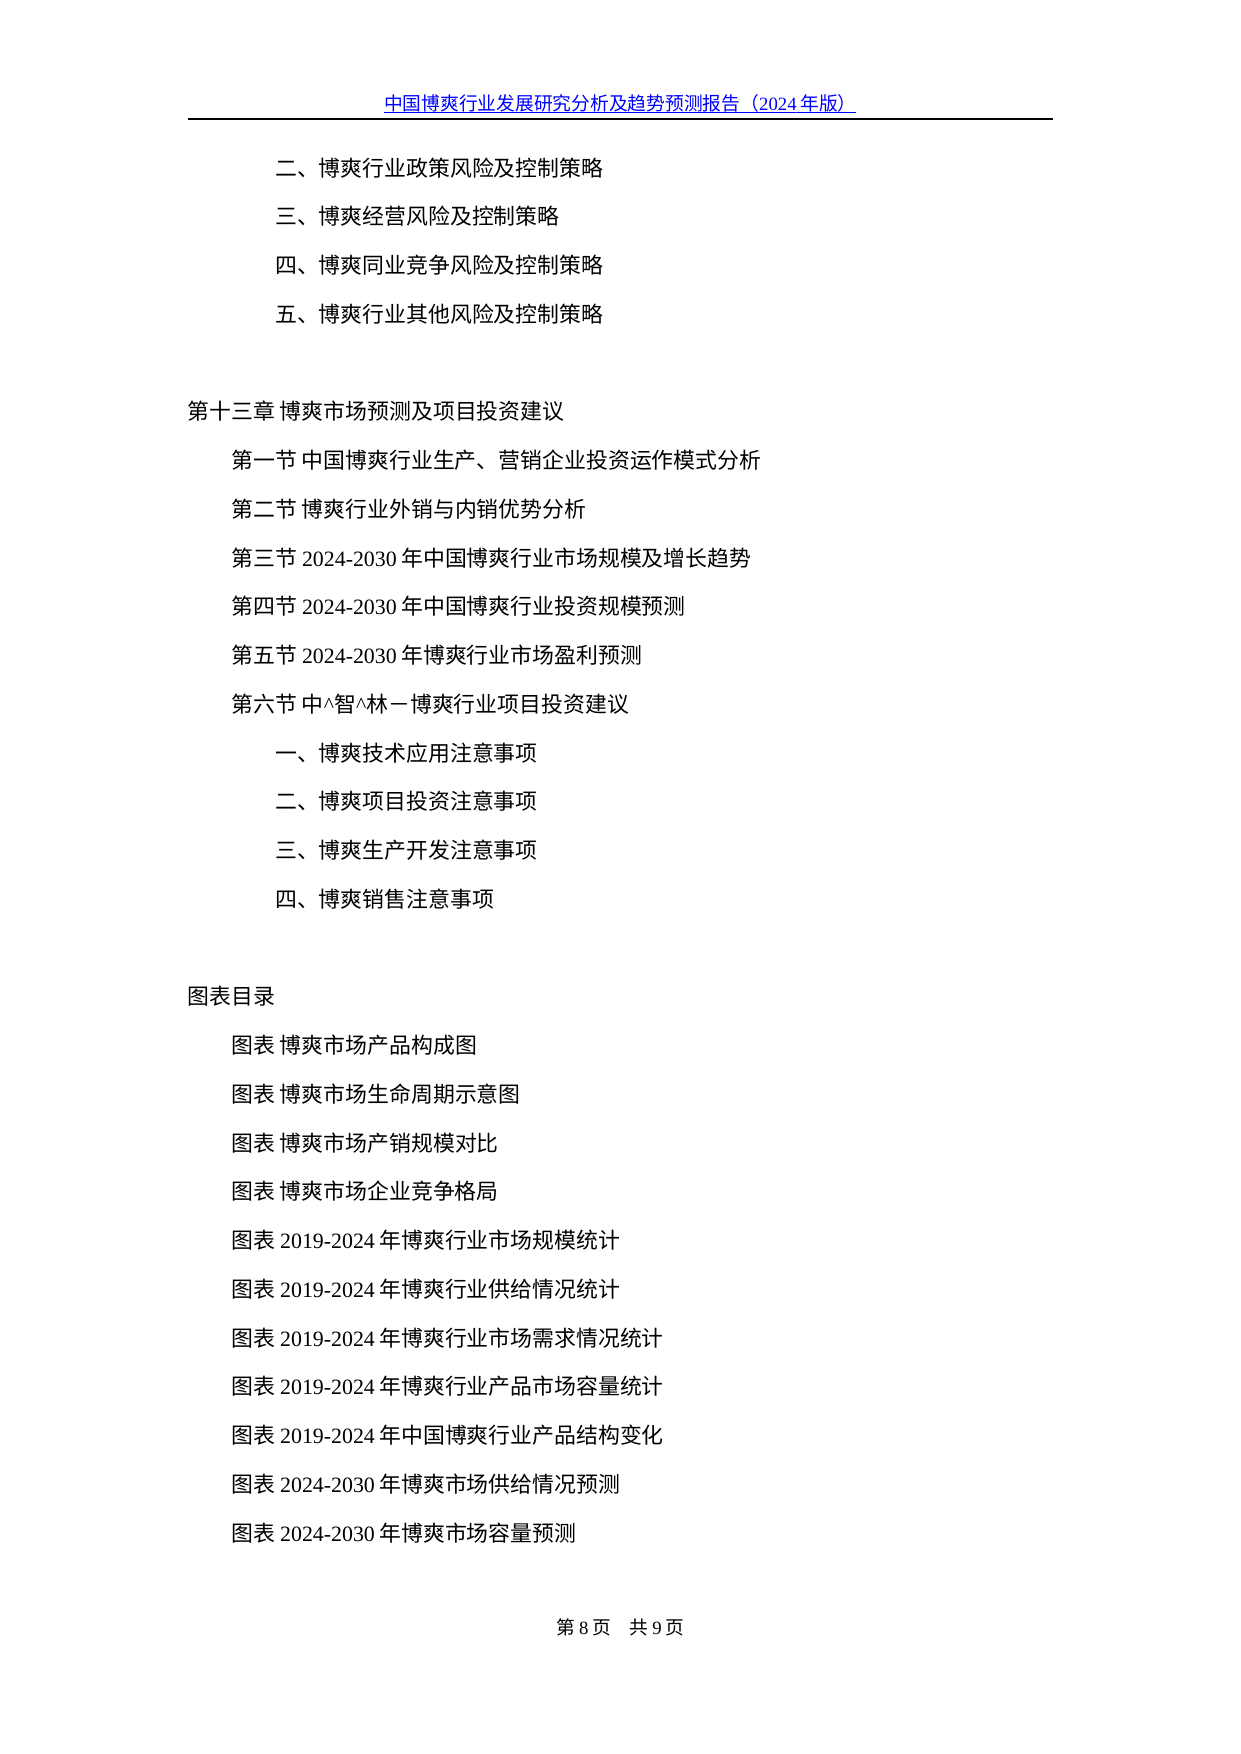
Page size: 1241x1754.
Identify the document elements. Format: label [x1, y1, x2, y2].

text [187, 150, 1053, 1548]
